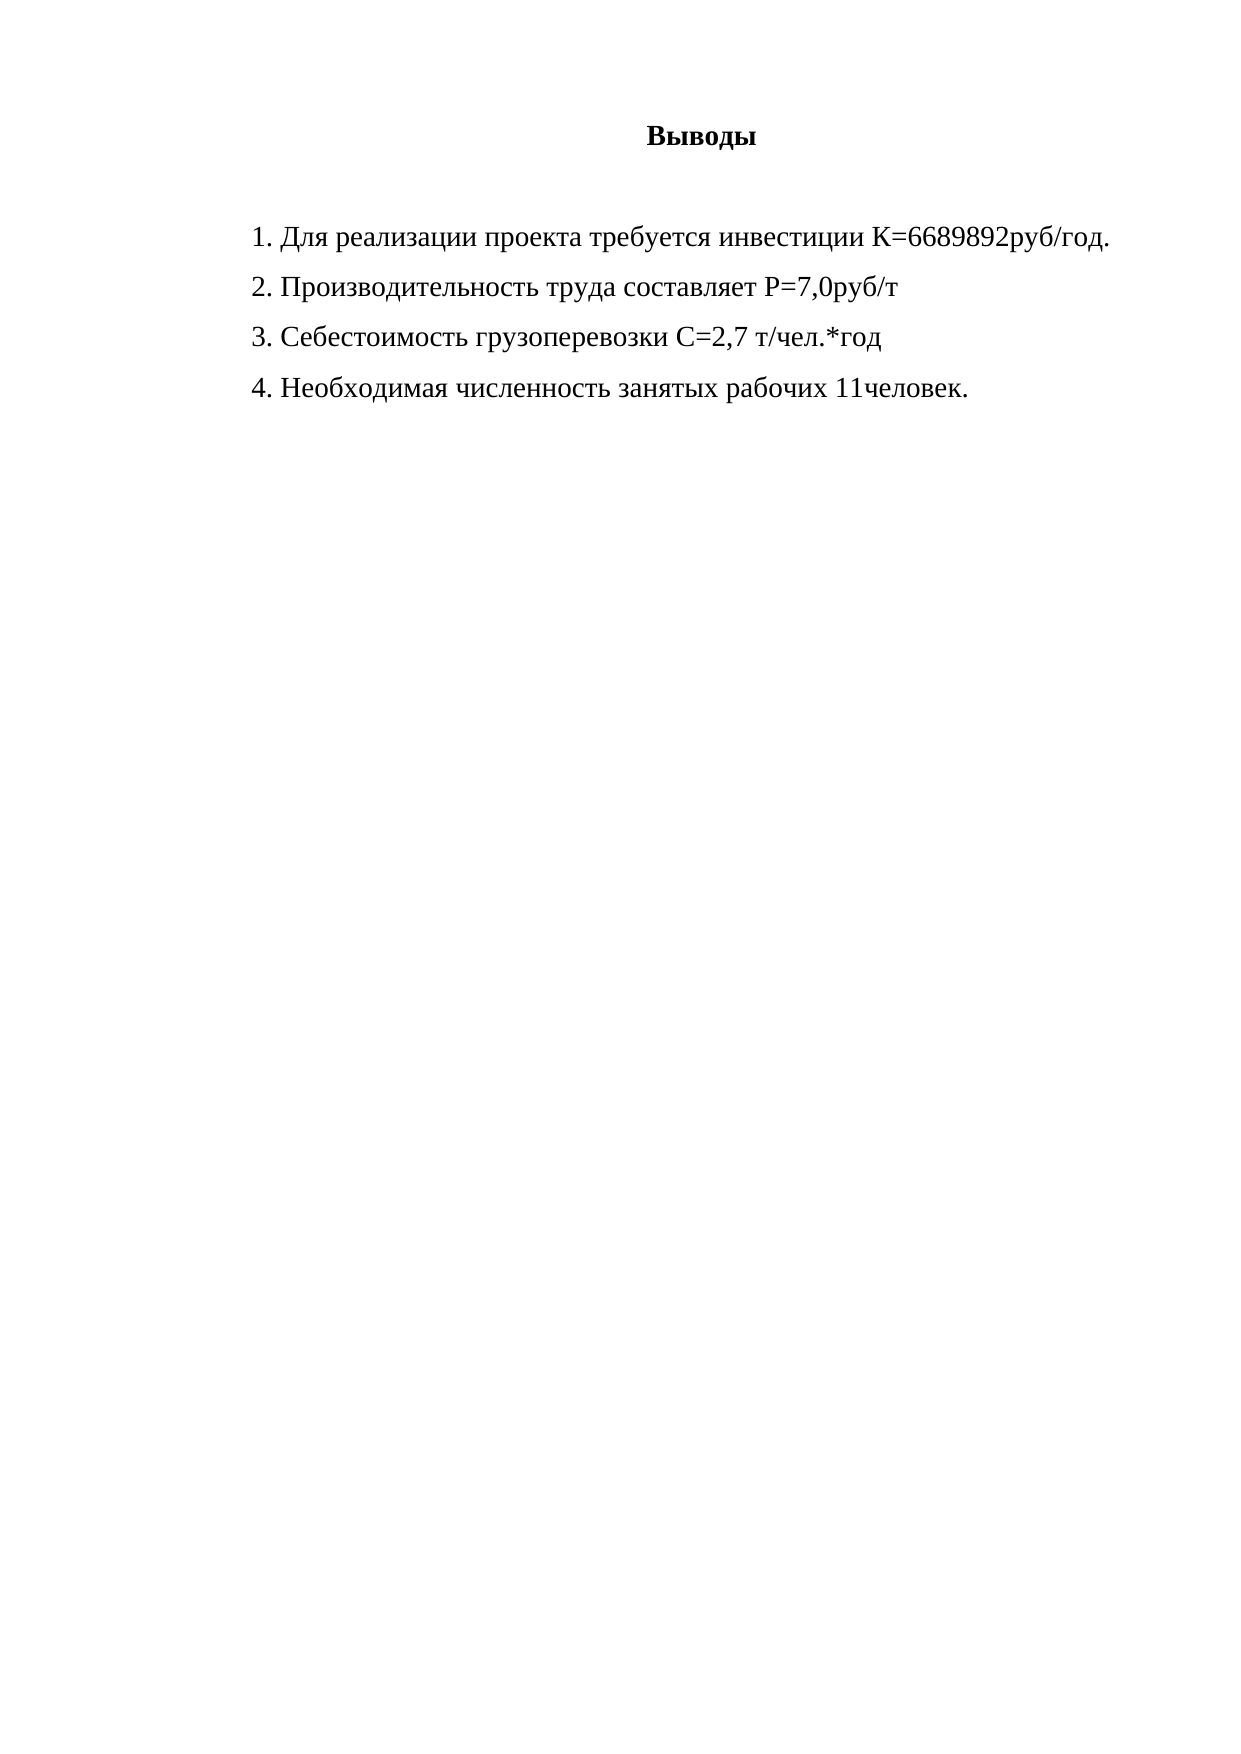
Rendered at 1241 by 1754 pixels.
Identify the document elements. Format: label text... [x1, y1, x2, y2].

text Выводы [177, 118, 1152, 152]
text 4. Необходимая численность занятых рабочих 11человек. [177, 370, 1152, 403]
text 2. Производительность труда составляет Р=7,0руб/т [177, 269, 1152, 303]
text 1. Для реализации проекта требуется инвестиции К=6689892руб/год. [177, 219, 1152, 252]
text 3. Себестоимость грузоперевозки С=2,7 т/чел.*год [177, 319, 1152, 353]
